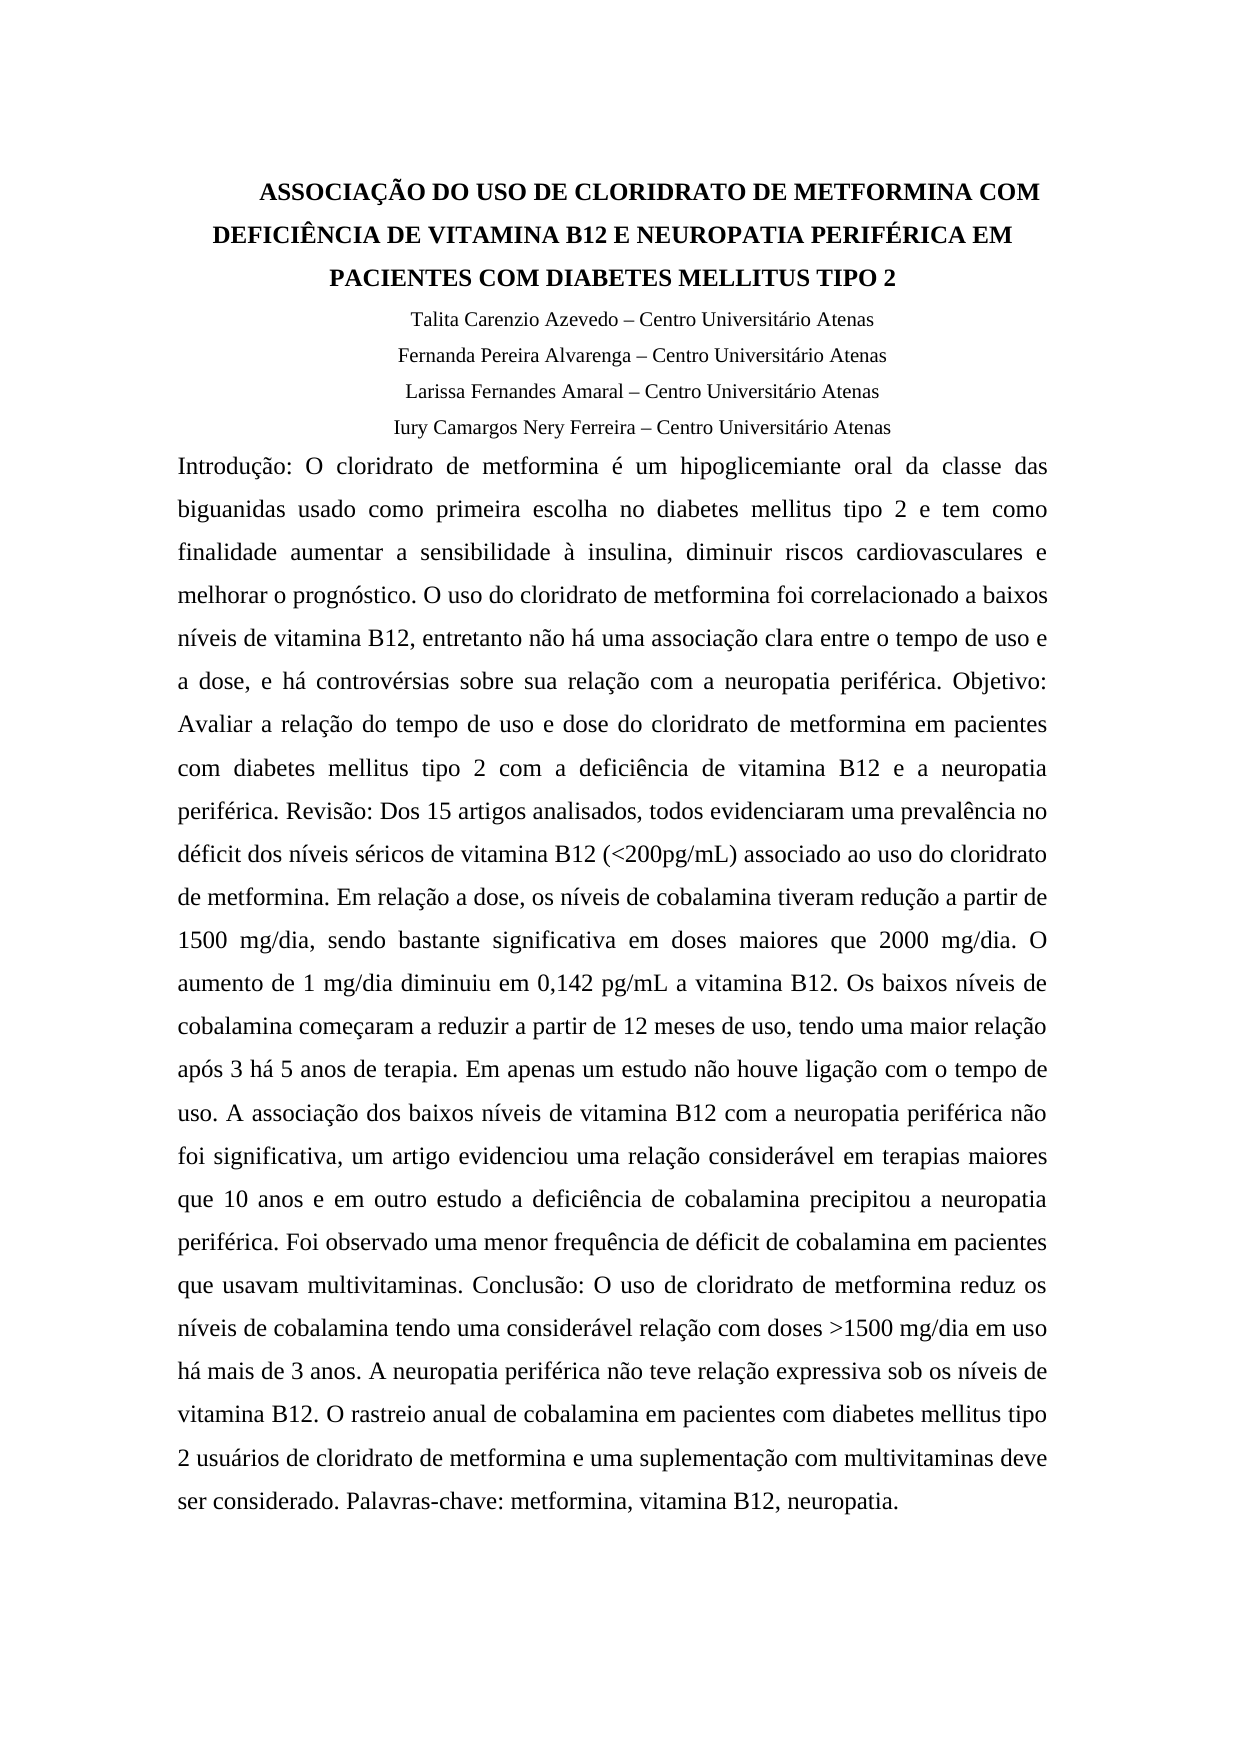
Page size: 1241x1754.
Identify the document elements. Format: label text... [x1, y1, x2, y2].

text Talita Carenzio Azevedo – Centro Universitário Atenas [177, 307, 1033, 331]
text Larissa Fernandes Amaral – Centro Universitário Atenas [177, 379, 1033, 403]
text Iury Camargos Nery Ferreira – Centro Universitário Atenas [177, 415, 1033, 439]
text ASSOCIAÇÃO DO USO DE CLORIDRATO DE METFORMINA COM DEFICIÊNCIA DE VITAMINA B12 E NEUROPATIA PERIFÉRICA EM PACIENTES COM DIABETES MELLITUS TIPO 2 [177, 177, 1048, 292]
text Fernanda Pereira Alvarenga – Centro Universitário Atenas [177, 343, 1033, 367]
text Introdução: O cloridrato de metformina é um hipoglicemiante oral da classe das biguanidas usado como primeira escolha no diabetes mellitus tipo 2 e tem como finalidade aumentar a sensibilidade à insulina, diminuir riscos cardiovasculares e melhorar o prognóstico. O uso do cloridrato de metformina foi correlacionado a baixos níveis de vitamina B12, entretanto não há uma associação clara entre o tempo de uso e a dose, e há controvérsias sobre sua relação com a neuropatia periférica. Objetivo: Avaliar a relação do tempo de uso e dose do cloridrato de metformina em pacientes com diabetes mellitus tipo 2 com a deficiência de vitamina B12 e a neuropatia periférica. Revisão: Dos 15 artigos analisados, todos evidenciaram uma prevalência no déficit dos níveis séricos de vitamina B12 (<200pg/mL) associado ao uso do cloridrato de metformina. Em relação a dose, os níveis de cobalamina tiveram redução a partir de 1500 mg/dia, sendo bastante significativa em doses maiores que 2000 mg/dia. O aumento de 1 mg/dia diminuiu em 0,142 pg/mL a vitamina B12. Os baixos níveis de cobalamina começaram a reduzir a partir de 12 meses de uso, tendo uma maior relação após 3 há 5 anos de terapia. Em apenas um estudo não houve ligação com o tempo de uso. A associação dos baixos níveis de vitamina B12 com a neuropatia periférica não foi significativa, um artigo evidenciou uma relação considerável em terapias maiores que 10 anos e em outro estudo a deficiência de cobalamina precipitou a neuropatia periférica. Foi observado uma menor frequência de déficit de cobalamina em pacientes que usavam multivitaminas. Conclusão: O uso de cloridrato de metformina reduz os níveis de cobalamina tendo uma considerável relação com doses >1500 mg/dia em uso há mais de 3 anos. A neuropatia periférica não teve relação expressiva sob os níveis de vitamina B12. O rastreio anual de cobalamina em pacientes com diabetes mellitus tipo 2 usuários de cloridrato de metformina e uma suplementação com multivitaminas deve ser considerado. Palavras-chave: metformina, vitamina B12, neuropatia. [177, 451, 1048, 1514]
